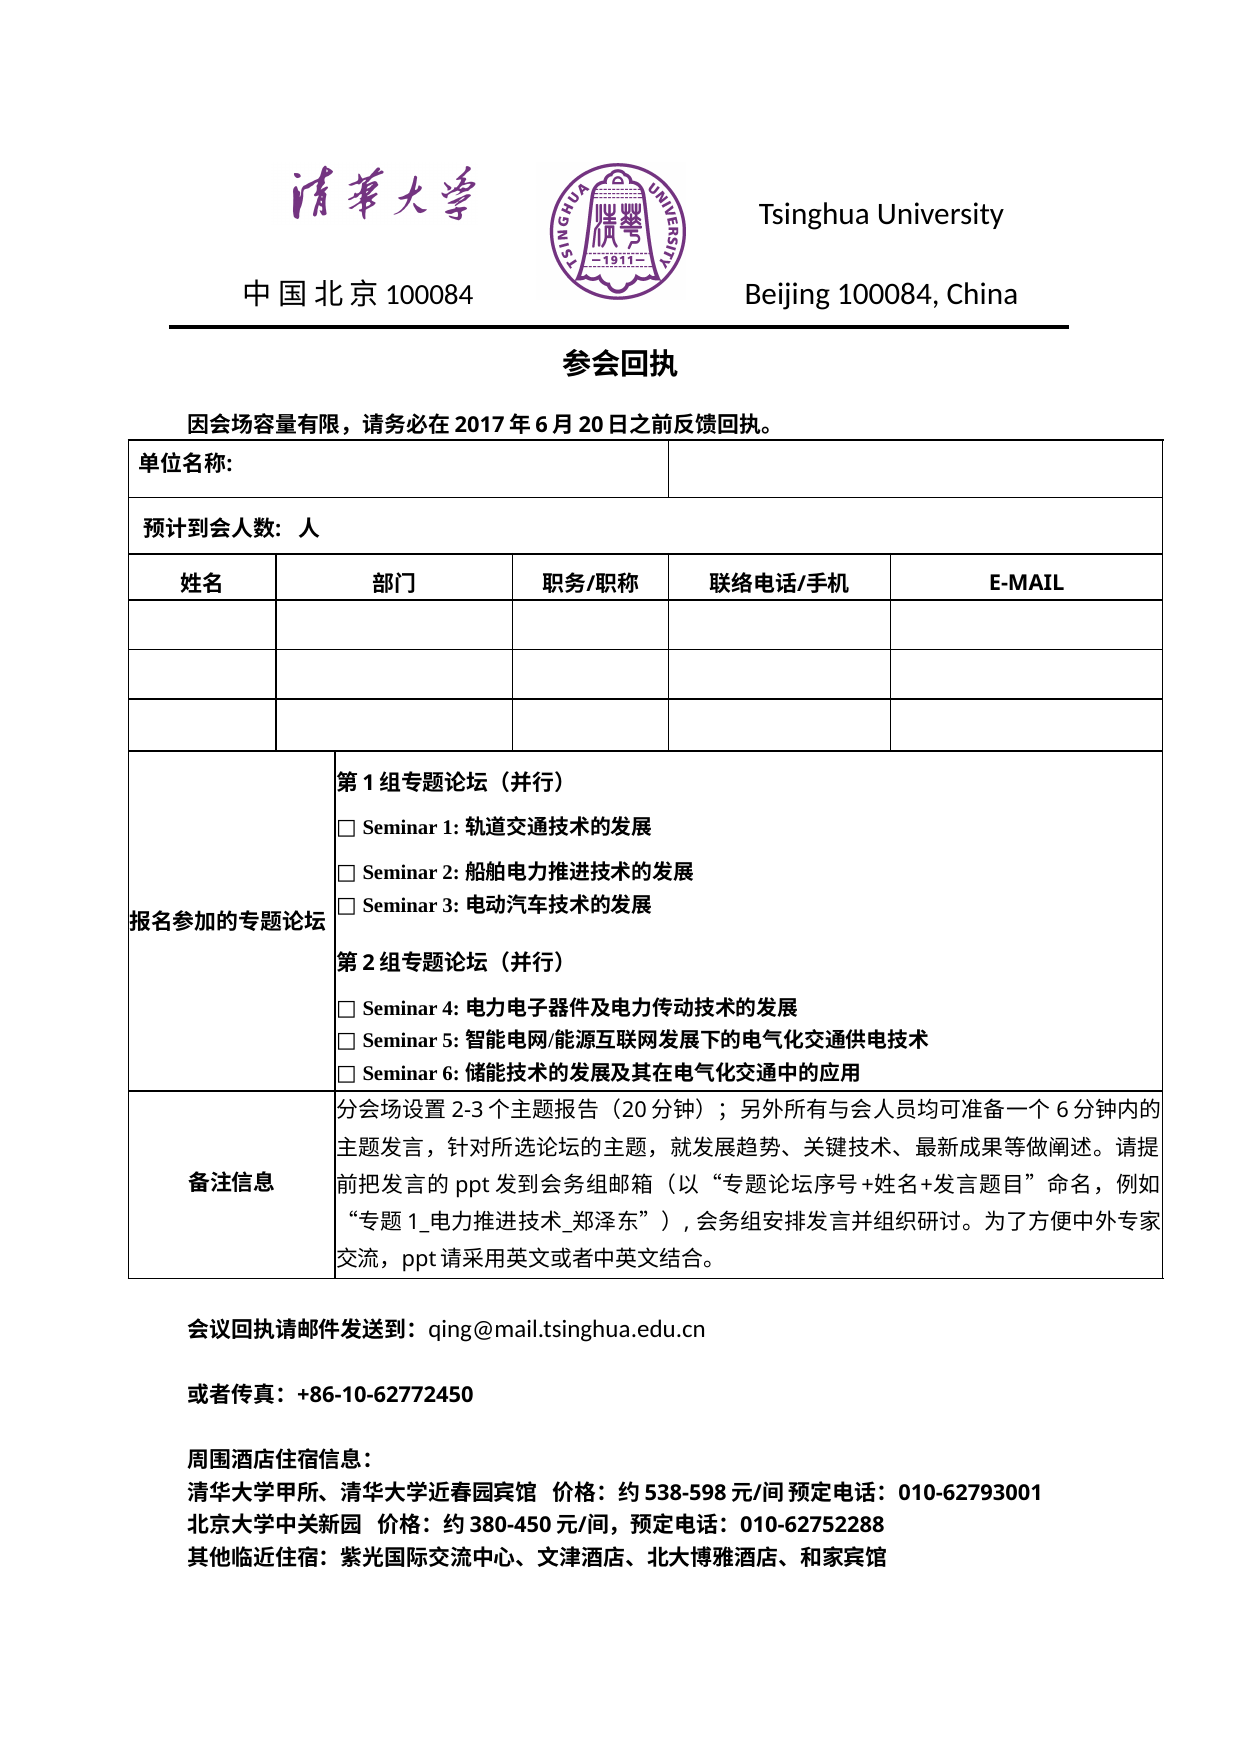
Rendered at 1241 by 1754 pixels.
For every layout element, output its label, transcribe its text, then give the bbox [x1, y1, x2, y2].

text 会议回执请邮件发送到：qing@mail.tsinghua.edu.cn [187, 1312, 1053, 1344]
table_cell 职务/职称 [513, 555, 668, 599]
table_cell [277, 601, 512, 648]
text 或者传真：+86-10-62772450 [187, 1377, 1053, 1409]
table_cell [891, 601, 1162, 648]
table_cell [669, 601, 890, 648]
table_cell [129, 650, 275, 698]
table_cell [669, 700, 890, 750]
table_cell [277, 700, 512, 750]
picture [270, 162, 479, 225]
table_cell 分会场设置2-3个主题报告（20分钟）；另外所有与会人员均可准备一个6分钟内的主题发言，针对所选论坛的主题，就发展趋势、关键技术、最新成果等做阐述。请提前把发言的ppt发到会务组邮箱（以“专题论坛序号+姓名+发言题目”命名，例如“专题1_电力推进技术_郑泽东”）, 会务组安排发言并组织研讨。为了方便中外专家交流，ppt请采用英文或者中英文结合。 [336, 1092, 1162, 1278]
picture [536, 162, 687, 300]
text 北京大学中关新园 价格：约380-450元/间，预定电话：010-62752288 [187, 1507, 1053, 1539]
table_header 单位名称: [129, 441, 668, 496]
table_cell 第1组专题论坛（并行） □ Seminar 1: 轨道交通技术的发展 □ Seminar 2: 船舶电力推进技术的发展 □ Seminar 3: 电动汽车技术的发展 第2组专题论坛（并行） □ Seminar 4: 电力电子器件及电力传动技术的发展 □ Seminar 5: 智能电网/能源互联网发展下的电气化交通供电技术 □ Seminar 6: 储能技术的发展及其在电气化交通中的应用 [336, 752, 1162, 1090]
table_cell 联络电话/手机 [669, 555, 890, 599]
table_cell [513, 650, 668, 698]
table_header Tsinghua University 中 国 北 京100084 Beijing 100084, China [169, 162, 1069, 324]
table_cell [513, 601, 668, 648]
table_cell [891, 650, 1162, 698]
text 清华大学甲所、清华大学近春园宾馆 价格：约538-598元/间 预定电话：010-62793001 [187, 1474, 1053, 1507]
table_cell [513, 700, 668, 750]
text 其他临近住宿：紫光国际交流中心、文津酒店、北大博雅酒店、和家宾馆 [187, 1539, 1053, 1572]
text 参会回执 [187, 329, 1053, 394]
table_cell 部门 [277, 555, 512, 599]
table_cell 备注信息 [129, 1092, 334, 1278]
table_cell 预计到会人数: 人 [129, 498, 1162, 553]
table_cell [891, 700, 1162, 750]
table_cell E-MAIL 备注 [891, 555, 1162, 599]
text 因会场容量有限，请务必在2017年6月20日之前反馈回执。 [187, 407, 1053, 439]
table_cell 姓名 [129, 555, 275, 599]
table_cell [129, 700, 275, 750]
table_cell [129, 601, 275, 648]
table_header [669, 441, 1162, 496]
table_cell 报名参加的专题论坛 [129, 752, 334, 1090]
table_cell [669, 650, 890, 698]
table_cell [277, 650, 512, 698]
text 周围酒店住宿信息： [187, 1442, 1053, 1474]
